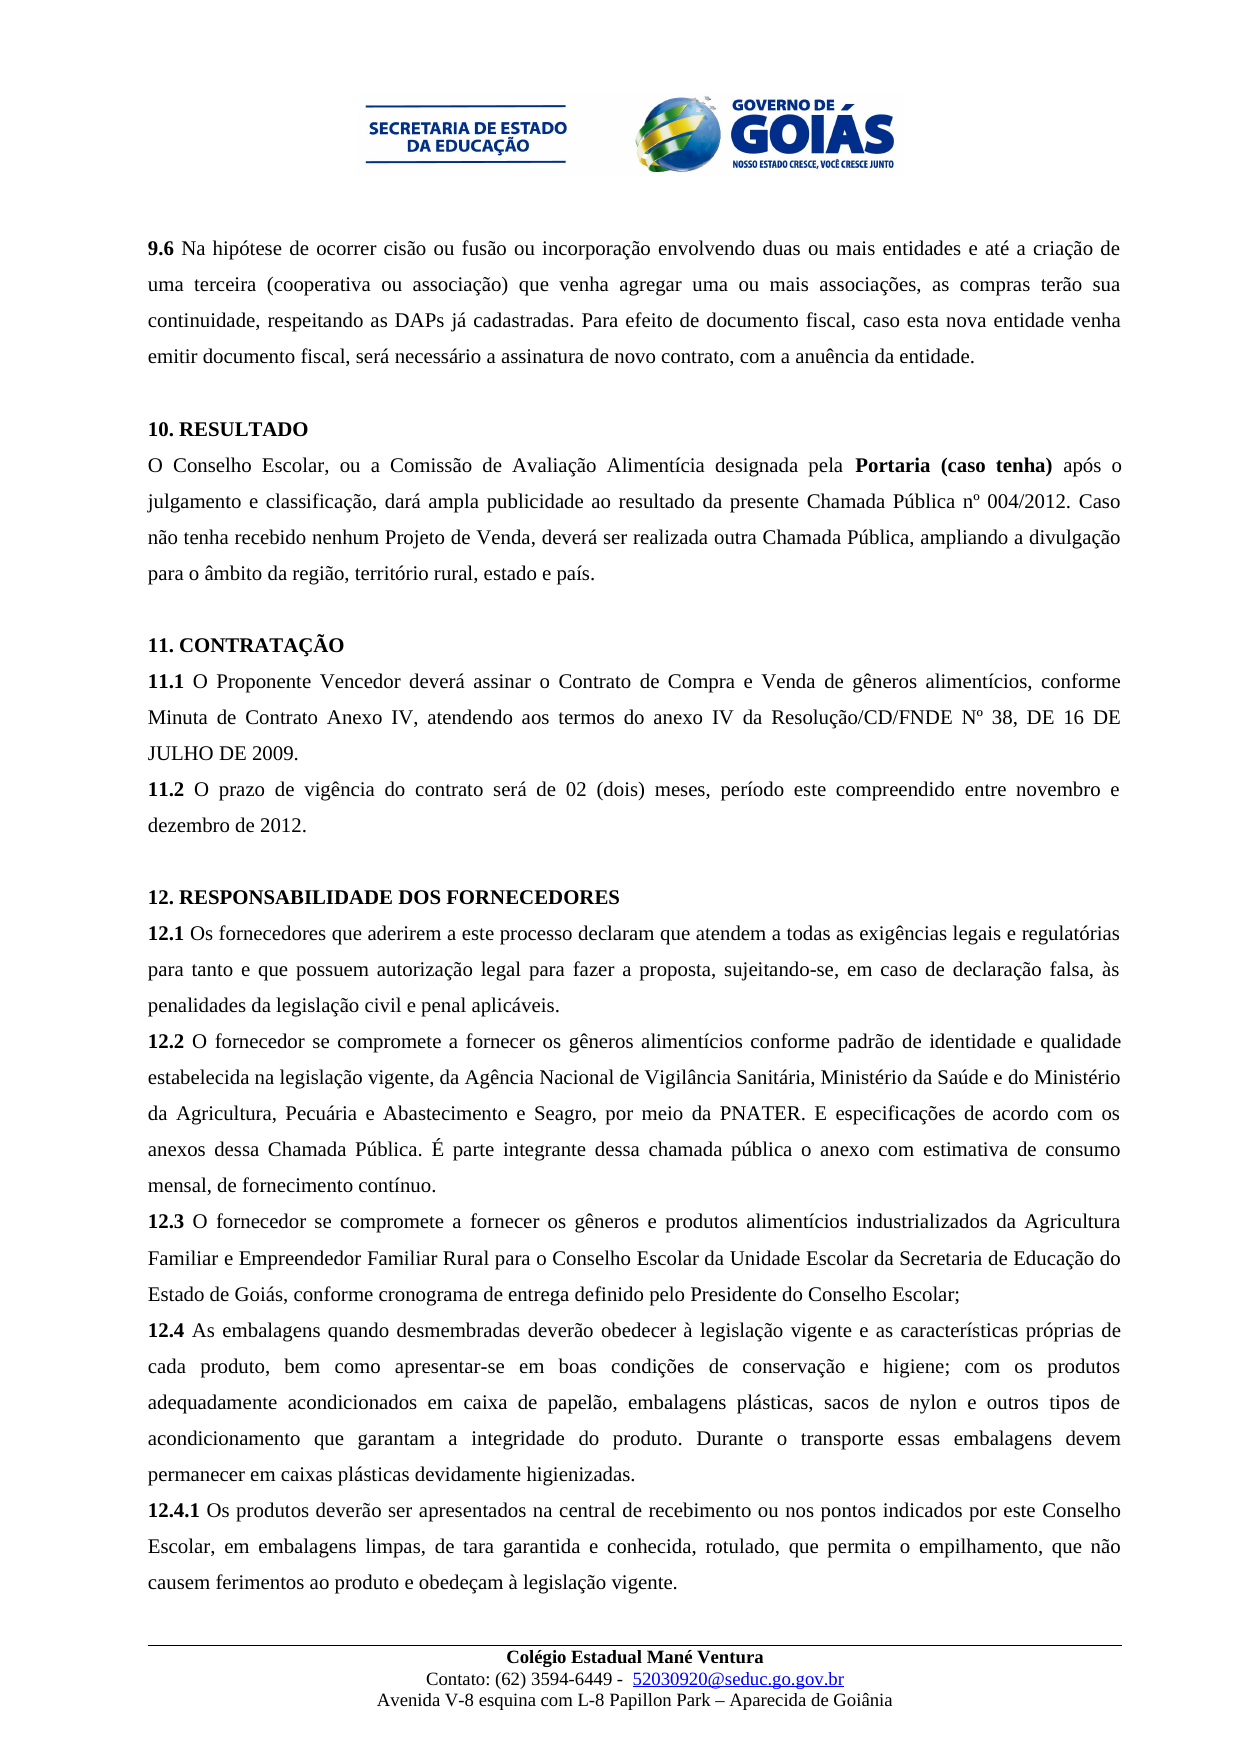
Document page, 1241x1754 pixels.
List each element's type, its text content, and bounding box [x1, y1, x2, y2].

picture [358, 92, 903, 177]
text 12.2 O fornecedor se compromete a fornecer os gêneros alimentícios conforme padrão de identidade e qualidade estabelecida na legislação vigente, da Agência Nacional de Vigilância Sanitária, Ministério da Saúde e do Ministério da Agricultura, Pecuária e Abastecimento e Seagro, por meio da PNATER. E especificações de acordo com os anexos dessa Chamada Pública. É parte integrante dessa chamada pública o anexo com estimativa de consumo mensal, de fornecimento contínuo. [148, 1029, 1122, 1197]
text O Conselho Escolar, ou a Comissão de Avaliação Alimentícia designada pela Portaria (caso tenha) após o julgamento e classificação, dará ampla publicidade ao resultado da presente Chamada Pública nº 004/2012. Caso não tenha recebido nenhum Projeto de Venda, deverá ser realizada outra Chamada Pública, ampliando a divulgação para o âmbito da região, território rural, estado e país. [148, 452, 1122, 585]
text 12.3 O fornecedor se compromete a fornecer os gêneros e produtos alimentícios industrializados da Agricultura Familiar e Empreendedor Familiar Rural para o Conselho Escolar da Unidade Escolar da Secretaria de Educação do Estado de Goiás, conforme cronograma de entrega definido pelo Presidente do Conselho Escolar; [148, 1209, 1122, 1306]
text 11.2 O prazo de vigência do contrato será de 02 (dois) meses, período este compreendido entre novembro e dezembro de 2012. [148, 777, 1122, 837]
text 12.1 Os fornecedores que aderirem a este processo declaram que atendem a todas as exigências legais e regulatórias para tanto e que possuem autorização legal para fazer a proposta, sujeitando-se, em caso de declaração falsa, às penalidades da legislação civil e penal aplicáveis. [148, 921, 1122, 1017]
text 12. RESPONSABILIDADE DOS FORNECEDORES [148, 885, 1122, 909]
text 12.4.1 Os produtos deverão ser apresentados na central de recebimento ou nos pontos indicados por este Conselho Escolar, em embalagens limpas, de tara garantida e conhecida, rotulado, que permita o empilhamento, que não causem ferimentos ao produto e obedeçam à legislação vigente. [148, 1498, 1122, 1594]
text 10. RESULTADO [148, 416, 1122, 441]
text 12.4 As embalagens quando desmembradas deverão obedecer à legislação vigente e as características próprias de cada produto, bem como apresentar-se em boas condições de conservação e higiene; com os produtos adequadamente acondicionados em caixa de papelão, embalagens plásticas, sacos de nylon e outros tipos de acondicionamento que garantam a integridade do produto. Durante o transporte essas embalagens devem permanecer em caixas plásticas devidamente higienizadas. [148, 1317, 1122, 1486]
text 9.6 Na hipótese de ocorrer cisão ou fusão ou incorporação envolvendo duas ou mais entidades e até a criação de uma terceira (cooperativa ou associação) que venha agregar uma ou mais associações, as compras terão sua continuidade, respeitando as DAPs já cadastradas. Para efeito de documento fiscal, caso esta nova entidade venha emitir documento fiscal, será necessário a assinatura de novo contrato, com a anuência da entidade. [148, 236, 1122, 368]
text 11.1 O Proponente Vencedor deverá assinar o Contrato de Compra e Venda de gêneros alimentícios, conforme Minuta de Contrato Anexo IV, atendendo aos termos do anexo IV da Resolução/CD/FNDE Nº 38, DE 16 DE JULHO DE 2009. [148, 669, 1122, 765]
text 11. CONTRATAÇÃO [148, 633, 1122, 657]
